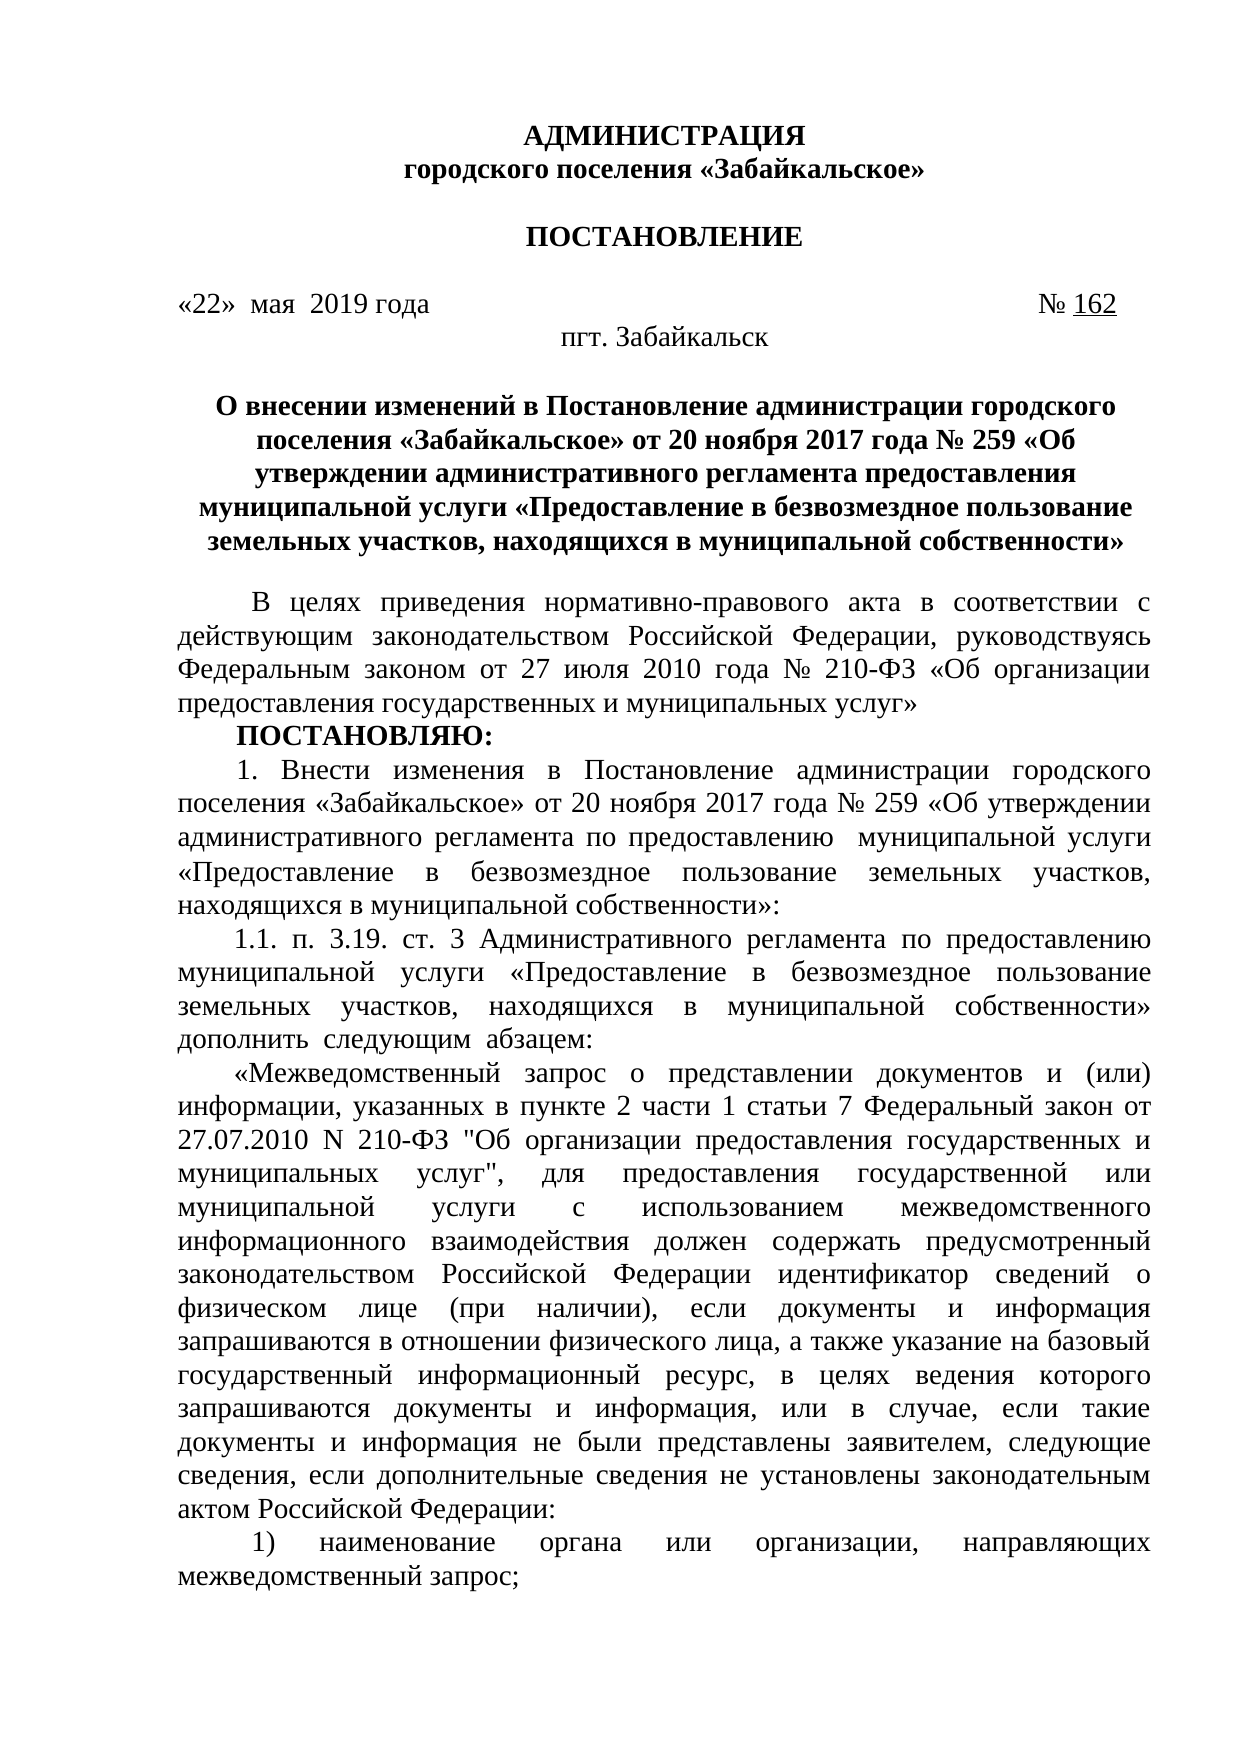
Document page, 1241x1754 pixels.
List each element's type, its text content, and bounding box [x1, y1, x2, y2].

title городского поселения «Забайкальское» [177, 152, 1152, 185]
text 1. Внести изменения в Постановление администрации городского поселения «Забайкальское» от 20 ноября 2017 года № 259 «Об утверждении административного регламента по предоставлению муниципальной услуги «Предоставление в безвозмездное пользование земельных участков, находящихся в муниципальной собственности»: [177, 752, 1152, 921]
text В целях приведения нормативно-правового акта в соответствии с действующим законодательством Российской Федерации, руководствуясь Федеральным законом от 27 июля 2010 года № 210-ФЗ «Об организации предоставления государственных и муниципальных услуг» [177, 584, 1152, 718]
text 1.1. п. 3.19. ст. 3 Административного регламента по предоставлению муниципальной услуги «Предоставление в безвозмездное пользование земельных участков, находящихся в муниципальной собственности» дополнить следующим абзацем: [177, 921, 1152, 1055]
text ПОСТАНОВЛЯЮ: [177, 718, 1152, 752]
title ПОСТАНОВЛЕНИЕ [177, 219, 1152, 252]
title пгт. Забайкальск [177, 319, 1152, 353]
title АДМИНИСТРАЦИЯ [177, 118, 1152, 152]
title «22» мая 2019 года № 162 [177, 286, 1152, 319]
text 1) наименование органа или организации, направляющих межведомственный запрос; [177, 1524, 1152, 1592]
text «Межведомственный запрос о представлении документов и (или) информации, указанных в пункте 2 части 1 статьи 7 Федеральный закон от 27.07.2010 N 210-ФЗ "Об организации предоставления государственных и муниципальных услуг", для предоставления государственной или муниципальной услуги с использованием межведомственного информационного взаимодействия должен содержать предусмотренный законодательством Российской Федерации идентификатор сведений о физическом лице (при наличии), если документы и информация запрашиваются в отношении физического лица, а также указание на базовый государственный информационный ресурс, в целях ведения которого запрашиваются документы и информация, или в случае, если такие документы и информация не были представлены заявителем, следующие сведения, если дополнительные сведения не установлены законодательным актом Российской Федерации: [177, 1055, 1152, 1524]
table_header О внесении изменений в Постановление администрации городского поселения «Забайкальское» от 20 ноября 2017 года № 259 «Об утверждении административного регламента предоставления муниципальной услуги «Предоставление в безвозмездное пользование земельных участков, находящихся в муниципальной собственности» [179, 389, 1152, 556]
